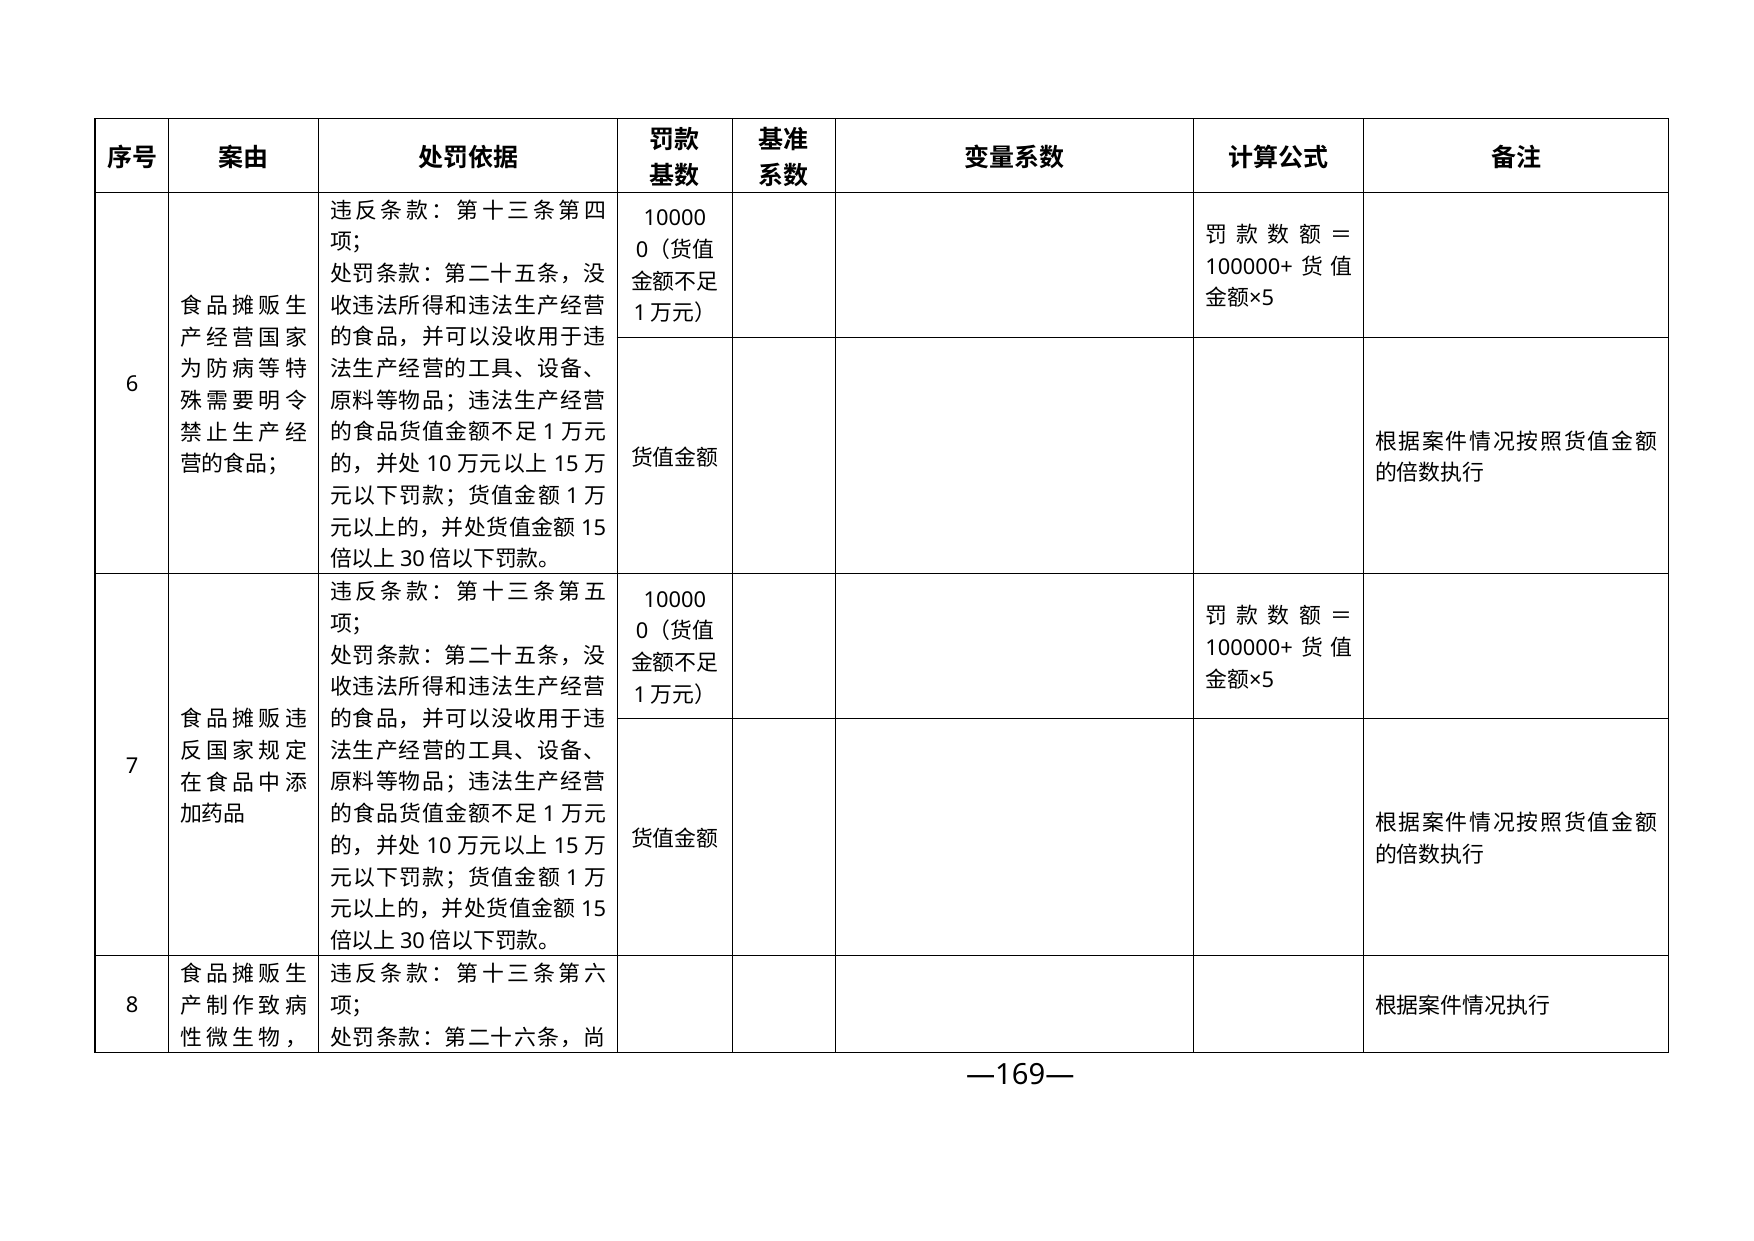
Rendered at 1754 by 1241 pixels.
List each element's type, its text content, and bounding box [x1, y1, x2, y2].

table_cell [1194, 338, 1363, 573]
table_header 罚款 基数 [618, 119, 732, 192]
table_header 序号 [96, 119, 168, 192]
table_header 变量系数 [836, 119, 1193, 192]
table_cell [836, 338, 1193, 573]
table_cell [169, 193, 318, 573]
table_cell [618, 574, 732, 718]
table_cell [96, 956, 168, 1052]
table_header 备注 [1364, 119, 1668, 192]
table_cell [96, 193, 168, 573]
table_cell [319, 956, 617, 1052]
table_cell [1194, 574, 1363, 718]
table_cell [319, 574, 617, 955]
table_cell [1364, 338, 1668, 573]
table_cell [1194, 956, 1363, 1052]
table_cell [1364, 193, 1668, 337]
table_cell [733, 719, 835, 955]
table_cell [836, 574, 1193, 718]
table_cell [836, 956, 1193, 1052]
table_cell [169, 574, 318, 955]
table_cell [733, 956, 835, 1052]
table_header 基准 系数 [733, 119, 835, 192]
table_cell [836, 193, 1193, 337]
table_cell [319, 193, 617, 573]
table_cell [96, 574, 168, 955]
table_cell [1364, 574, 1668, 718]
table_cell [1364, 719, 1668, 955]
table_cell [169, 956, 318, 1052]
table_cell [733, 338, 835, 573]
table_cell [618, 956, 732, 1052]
table_header 处罚依据 [319, 119, 617, 192]
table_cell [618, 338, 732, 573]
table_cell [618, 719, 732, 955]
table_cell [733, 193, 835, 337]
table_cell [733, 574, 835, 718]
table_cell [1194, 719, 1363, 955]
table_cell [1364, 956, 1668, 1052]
table_header 案由 [169, 119, 318, 192]
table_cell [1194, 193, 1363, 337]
table_header 计算公式 [1194, 119, 1363, 192]
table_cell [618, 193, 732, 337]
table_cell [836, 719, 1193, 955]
